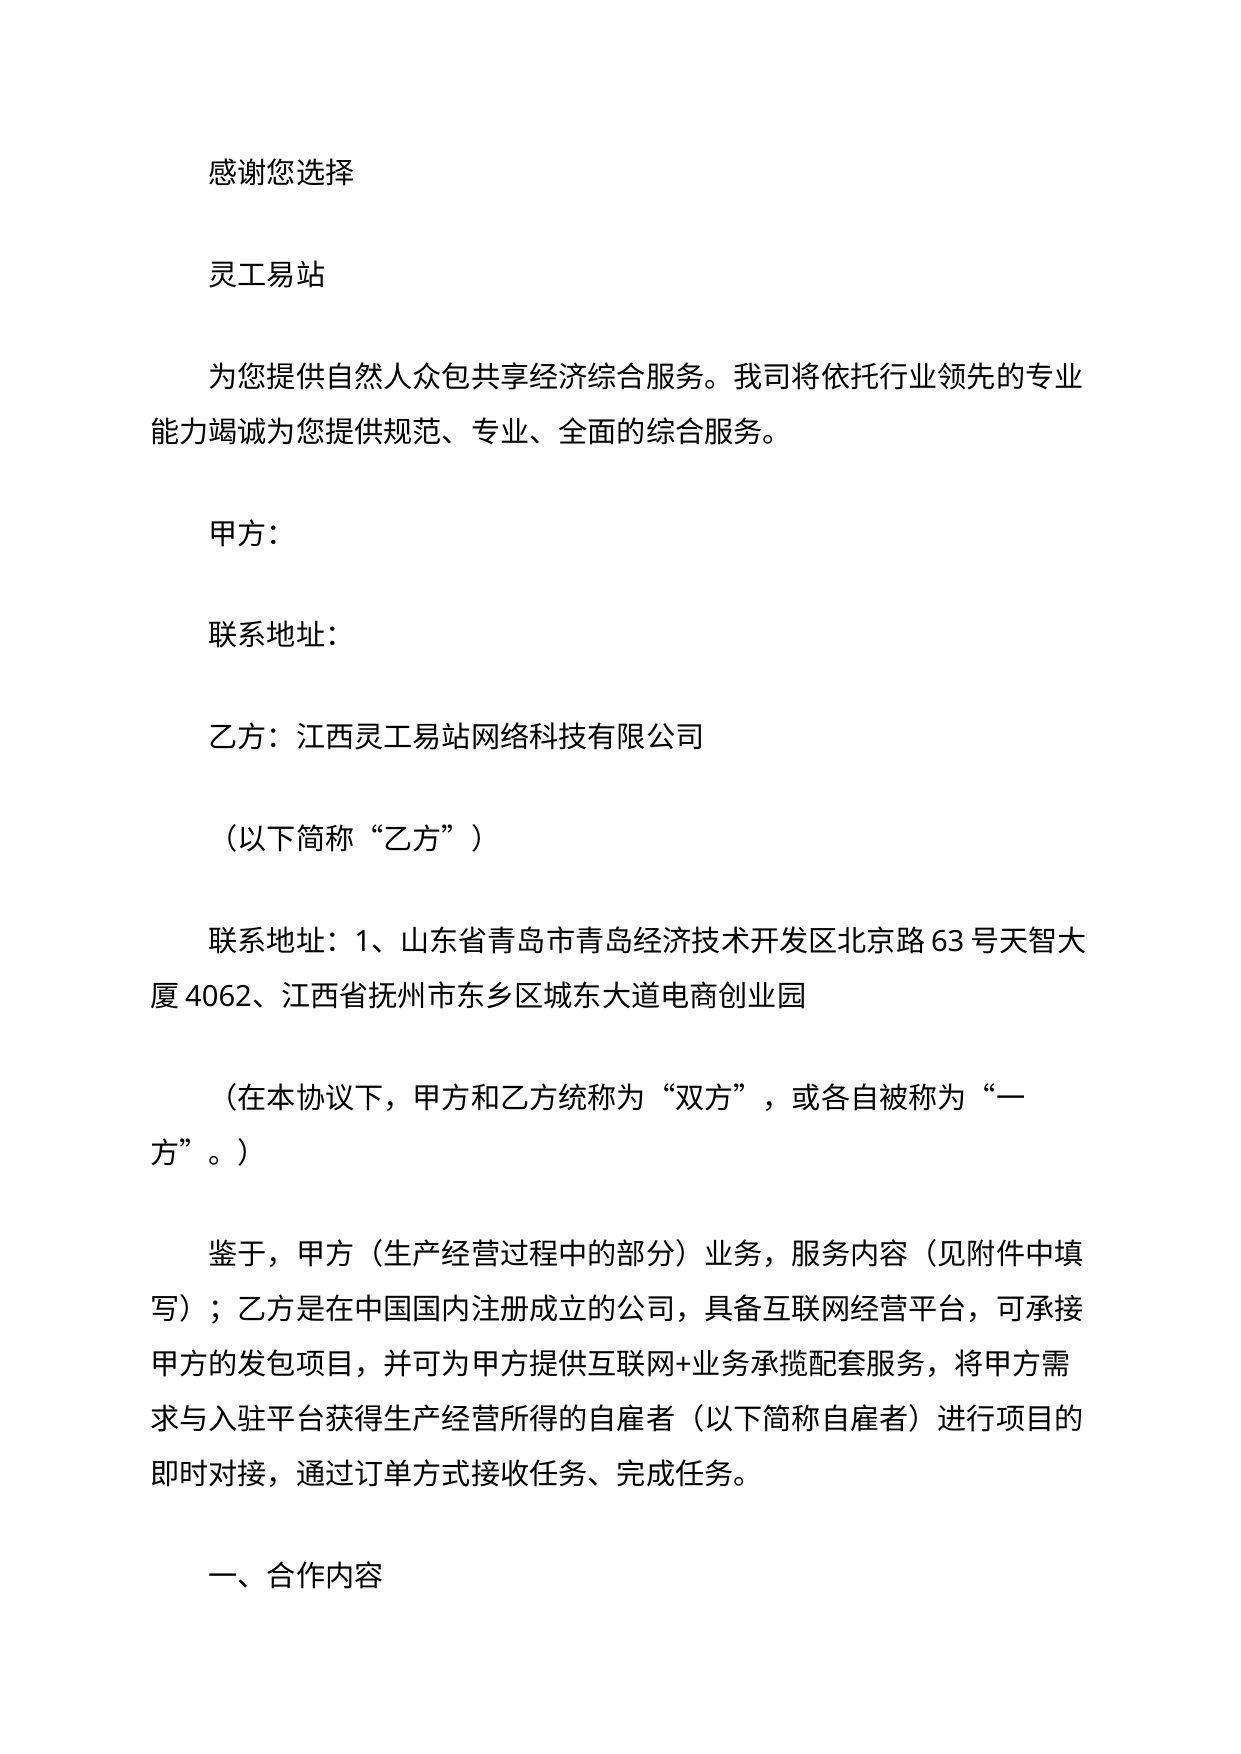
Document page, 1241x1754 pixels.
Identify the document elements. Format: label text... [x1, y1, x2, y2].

text 联系地址：1、山东省青岛市青岛经济技术开发区北京路63号天智大厦4062、江西省抚州市东乡区城东大道电商创业园 [150, 917, 1090, 1015]
text 为您提供自然人众包共享经济综合服务。我司将依托行业领先的专业能力竭诚为您提供规范、专业、全面的综合服务。 [150, 353, 1090, 451]
text 联系地址： [150, 612, 1090, 654]
text （以下简称“乙方”） [150, 816, 1090, 858]
text 甲方： [150, 510, 1090, 552]
text （在本协议下，甲方和乙方统称为“双方”，或各自被称为“一方”。） [150, 1074, 1090, 1171]
text 鉴于，甲方（生产经营过程中的部分）业务，服务内容（见附件中填写）；乙方是在中国国内注册成立的公司，具备互联网经营平台，可承接甲方的发包项目，并可为甲方提供互联网+业务承揽配套服务，将甲方需求与入驻平台获得生产经营所得的自雇者（以下简称自雇者）进行项目的即时对接，通过订单方式接收任务、完成任务。 [150, 1231, 1090, 1493]
text 一、合作内容 [150, 1552, 1090, 1595]
text 乙方：江西灵工易站网络科技有限公司 [150, 714, 1090, 756]
text 灵工易站 [150, 252, 1090, 294]
text 感谢您选择 [150, 150, 1090, 192]
